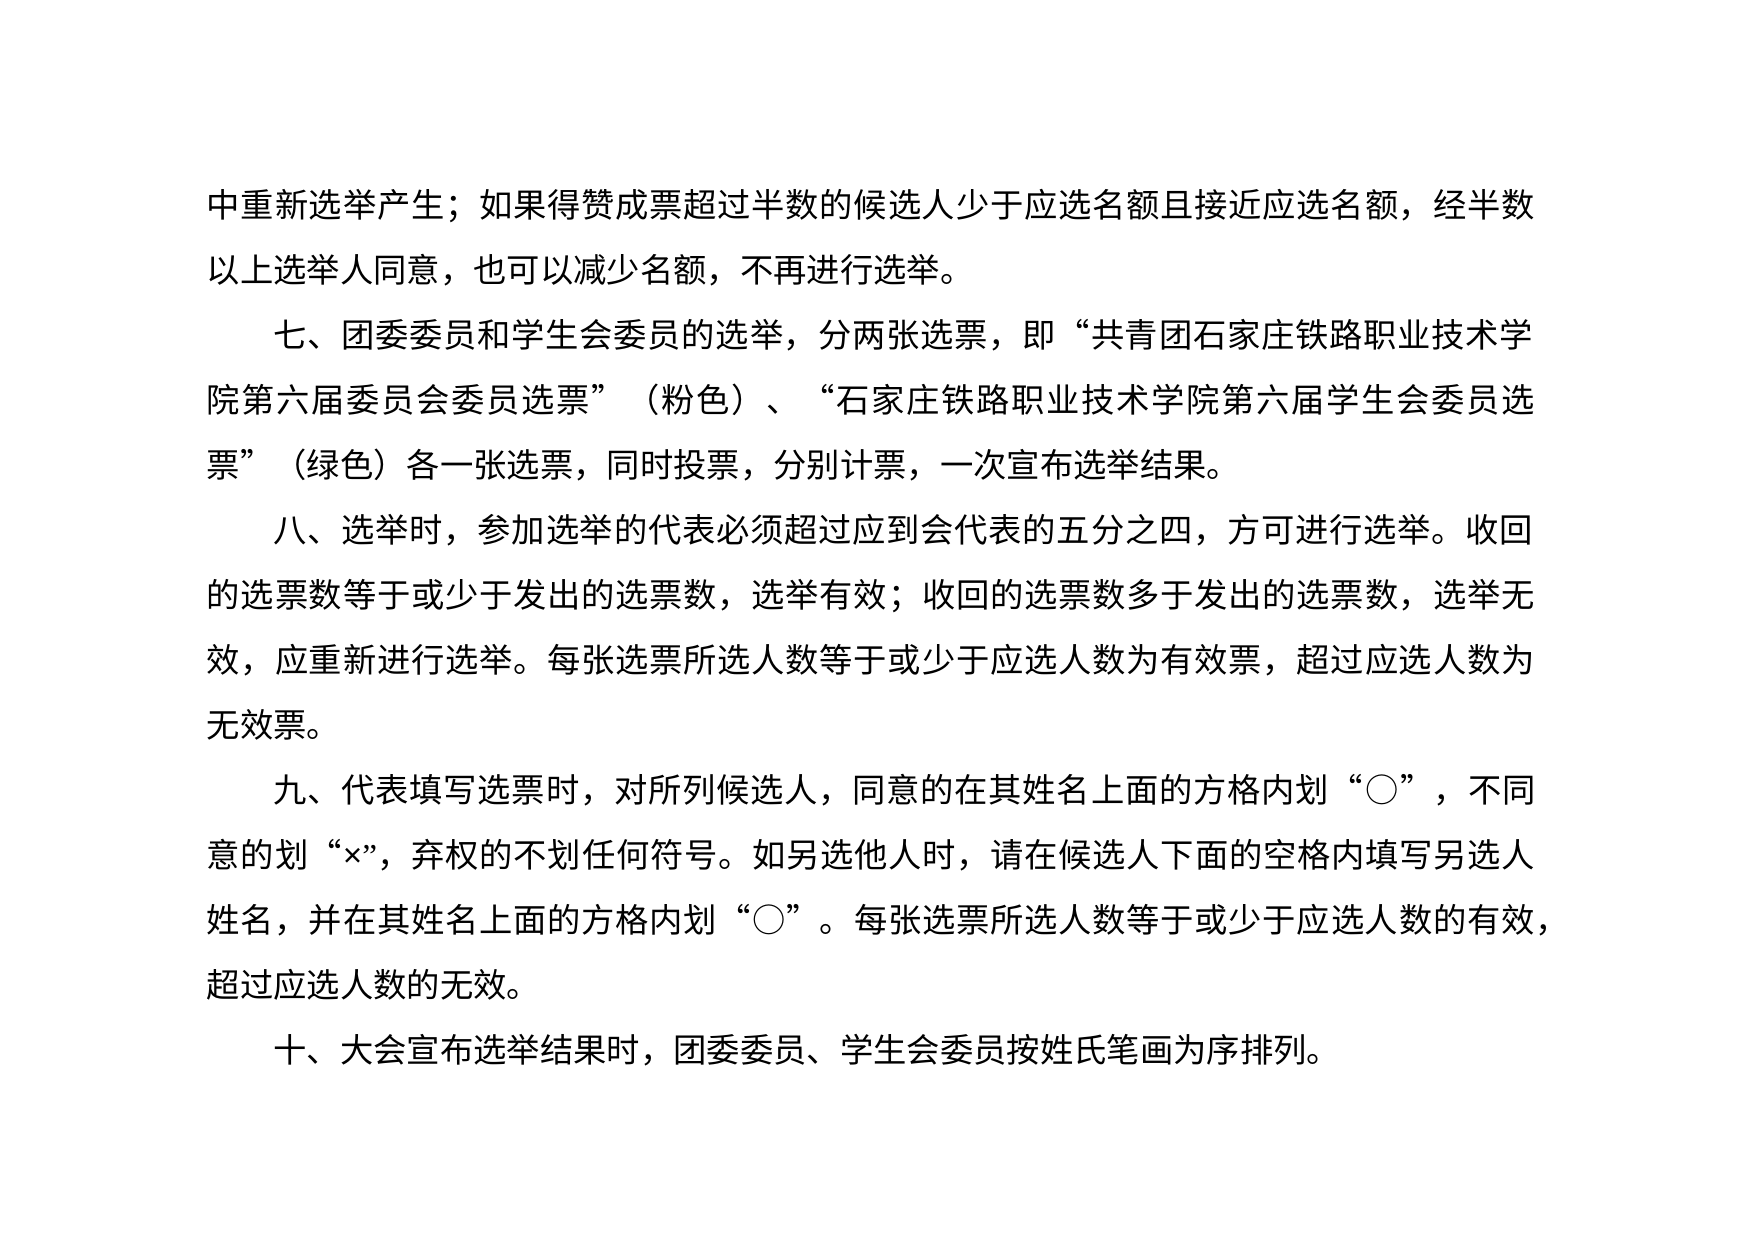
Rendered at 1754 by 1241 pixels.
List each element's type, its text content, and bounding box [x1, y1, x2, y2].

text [207, 171, 1535, 301]
text 九、代表填写选票时，对所列候选人，同意的在其姓名上面的方格内划“○”，不同意的划“×”，弃权的不划任何符号。如另选他人时，请在候选人下面的空格内填写另选人姓名，并在其姓名上面的方格内划“○”。每张选票所选人数等于或少于应选人数的有效，超过应选人数的无效。 [207, 756, 1535, 1016]
text 八、选举时，参加选举的代表必须超过应到会代表的五分之四，方可进行选举。收回的选票数等于或少于发出的选票数，选举有效；收回的选票数多于发出的选票数，选举无效，应重新进行选举。每张选票所选人数等于或少于应选人数为有效票，超过应选人数为无效票。 [207, 496, 1535, 756]
text 七、团委委员和学生会委员的选举，分两张选票，即“共青团石家庄铁路职业技术学院第六届委员会委员选票”（粉色）、“石家庄铁路职业技术学院第六届学生会委员选票”（绿色）各一张选票，同时投票，分别计票，一次宣布选举结果。 [207, 301, 1535, 496]
text 十、大会宣布选举结果时，团委委员、学生会委员按姓氏笔画为序排列。 [207, 1016, 1535, 1081]
